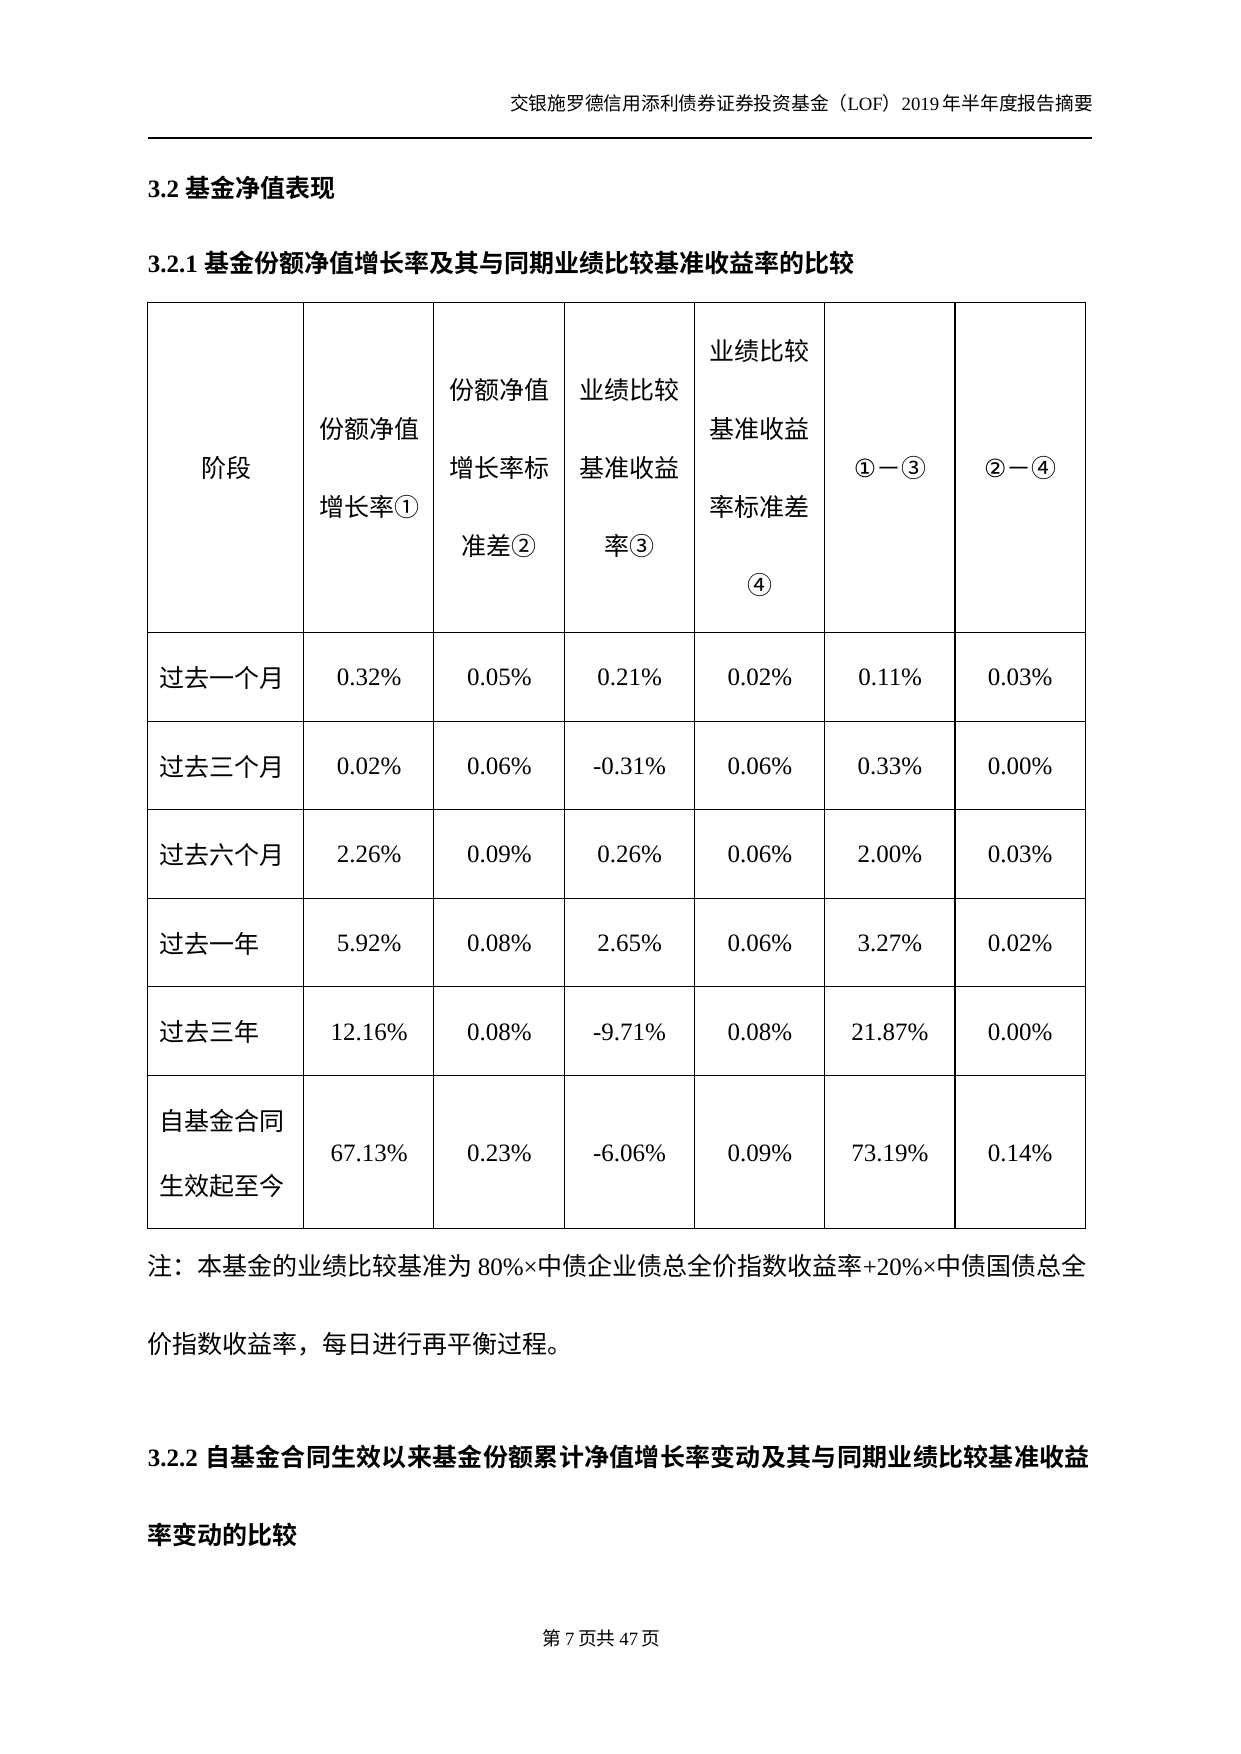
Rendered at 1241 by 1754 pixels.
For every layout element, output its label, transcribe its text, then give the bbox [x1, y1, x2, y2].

text 3.2.1 基金份额净值增长率及其与同期业绩比较基准收益率的比较 [148, 229, 1092, 294]
table_cell 73.19% [825, 1076, 954, 1228]
table_cell -6.06% [565, 1076, 694, 1228]
table_cell 2.26% [304, 810, 433, 898]
table_cell 过去一年 [148, 899, 303, 986]
table_cell 0.06% [434, 722, 564, 809]
table_cell 0.23% [434, 1076, 564, 1228]
table_cell 0.08% [695, 987, 824, 1075]
table_cell 0.06% [695, 810, 824, 898]
table_cell 0.08% [434, 899, 564, 986]
table_header 阶段 [148, 303, 303, 632]
table_header ①－③ [825, 303, 954, 632]
table_cell 0.02% [695, 633, 824, 721]
table_cell 0.08% [434, 987, 564, 1075]
table_cell 过去三个月 [148, 722, 303, 809]
table_header ②－④ [956, 303, 1085, 632]
table_cell 0.06% [695, 722, 824, 809]
table_cell 0.00% [956, 987, 1085, 1075]
table_cell 12.16% [304, 987, 433, 1075]
table_cell -9.71% [565, 987, 694, 1075]
table_cell 2.65% [565, 899, 694, 986]
table_cell 0.06% [695, 899, 824, 986]
table_cell 67.13% [304, 1076, 433, 1228]
table_cell 0.02% [304, 722, 433, 809]
table_cell 0.33% [825, 722, 954, 809]
table_cell 3.27% [825, 899, 954, 986]
table_header 份额净值增长率标准差② [434, 303, 564, 632]
table_cell 0.14% [956, 1076, 1085, 1228]
table_header 业绩比较基准收益率标准差④ [695, 303, 824, 632]
table_cell 过去六个月 [148, 810, 303, 898]
subtitle 3.2 基金净值表现 [148, 154, 1092, 219]
table_cell 0.00% [956, 722, 1085, 809]
table_header 份额净值增长率① [304, 303, 433, 632]
text 注：本基金的业绩比较基准为80%×中债企业债总全价指数收益率+20%×中债国债总全价指数收益率，每日进行再平衡过程。 [148, 1232, 1092, 1375]
table_cell 0.03% [956, 810, 1085, 898]
table_cell 0.05% [434, 633, 564, 721]
text 3.2.2 自基金合同生效以来基金份额累计净值增长率变动及其与同期业绩比较基准收益率变动的比较 [148, 1423, 1092, 1566]
table_cell 0.21% [565, 633, 694, 721]
table_cell 0.02% [956, 899, 1085, 986]
table_cell 5.92% [304, 899, 433, 986]
table_cell 0.03% [956, 633, 1085, 721]
table_cell 2.00% [825, 810, 954, 898]
table_cell 过去一个月 [148, 633, 303, 721]
table_cell 自基金合同生效起至今 [148, 1076, 303, 1228]
table_cell 0.11% [825, 633, 954, 721]
table_cell 0.26% [565, 810, 694, 898]
table_cell 过去三年 [148, 987, 303, 1075]
table_header 业绩比较基准收益率③ [565, 303, 694, 632]
table_cell 21.87% [825, 987, 954, 1075]
table_cell 0.09% [695, 1076, 824, 1228]
table_cell -0.31% [565, 722, 694, 809]
table_cell 0.09% [434, 810, 564, 898]
table_cell 0.32% [304, 633, 433, 721]
